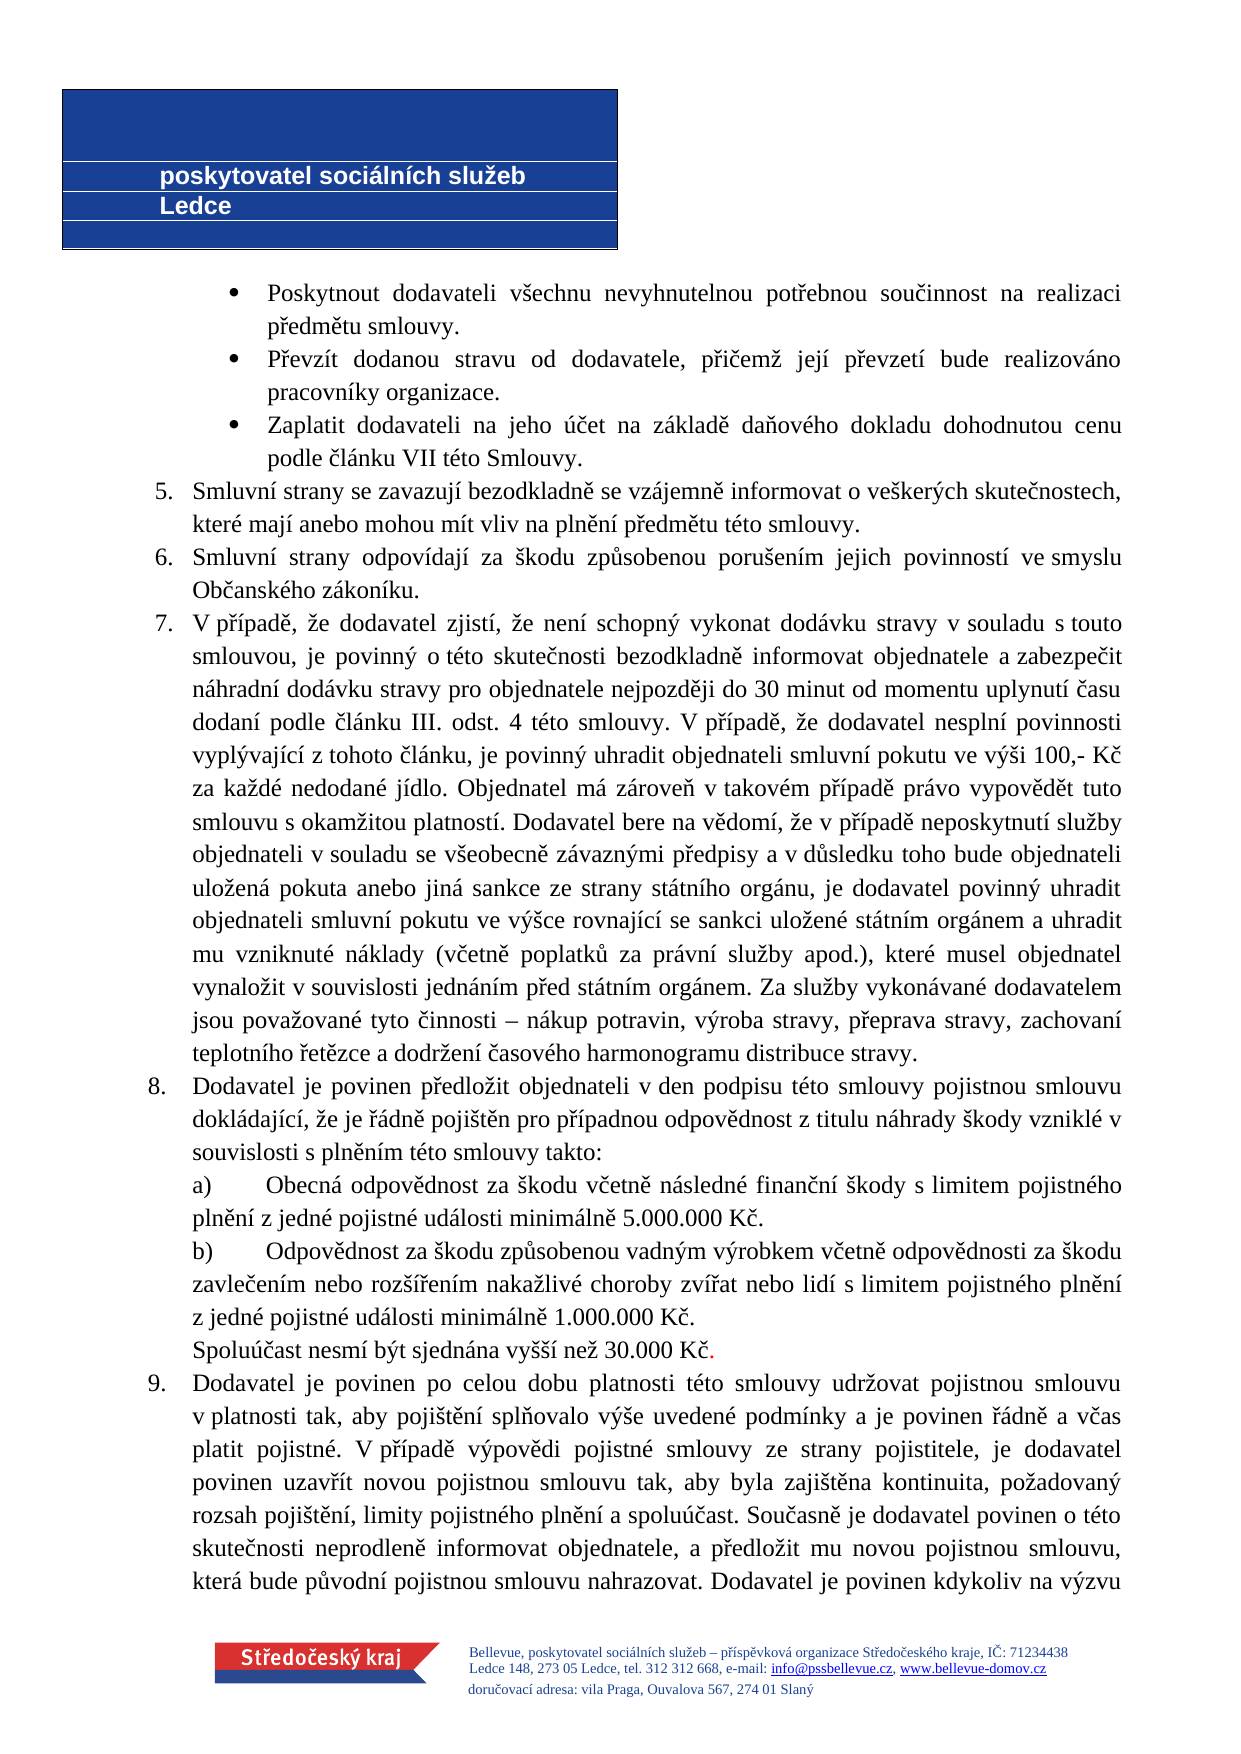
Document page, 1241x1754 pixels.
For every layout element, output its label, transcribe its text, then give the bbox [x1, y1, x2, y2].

list Převzít dodanou stravu od dodavatele, přičemž její převzetí bude realizováno pracovníky organizace. [229, 344, 1122, 406]
text Smluvní strany odpovídají za škodu způsobenou porušením jejich povinností ve smyslu Občanského zákoníku. [154, 542, 1122, 604]
text Smluvní strany se zavazují bezodkladně se vzájemně informovat o veškerých skutečnostech, které mají anebo mohou mít vliv na plnění předmětu této smlouvy. [154, 476, 1122, 538]
text 8. Dodavatel je povinen předložit objednateli v den podpisu této smlouvy pojistnou smlouvu dokládající, že je řádně pojištěn pro případnou odpovědnost z titulu náhrady škody vzniklé v souvislosti s plněním této smlouvy takto: [148, 1071, 1122, 1166]
text b) Odpovědnost za škodu způsobenou vadným výrobkem včetně odpovědnosti za škodu zavlečením nebo rozšířením nakažlivé choroby zvířat nebo lidí s limitem pojistného plnění z jedné pojistné události minimálně 1.000.000 Kč. [192, 1236, 1122, 1331]
text V případě, že dodavatel zjistí, že není schopný vykonat dodávku stravy v souladu s touto smlouvou, je povinný o této skutečnosti bezodkladně informovat objednatele a zabezpečit náhradní dodávku stravy pro objednatele nejpozději do 30 minut od momentu uplynutí času dodaní podle článku III. odst. 4 této smlouvy. V případě, že dodavatel nesplní povinnosti vyplývající z tohoto článku, je povinný uhradit objednateli smluvní pokutu ve výši 100,- Kč za každé nedodané jídlo. Objednatel má zároveň v takovém případě právo vypovědět tuto smlouvu s okamžitou platností. Dodavatel bere na vědomí, že v případě neposkytnutí služby objednateli v souladu se všeobecně závaznými předpisy a v důsledku toho bude objednateli uložená pokuta anebo jiná sankce ze strany státního orgánu, je dodavatel povinný uhradit objednateli smluvní pokutu ve výšce rovnající se sankci uložené státním orgánem a uhradit mu vzniknuté náklady (včetně poplatků za právní služby apod.), které musel objednatel vynaložit v souvislosti jednáním před státním orgánem. Za služby vykonávané dodavatelem jsou považované tyto činnosti – nákup potravin, výroba stravy, přeprava stravy, zachovaní teplotního řetězce a dodržení časového harmonogramu distribuce stravy. [154, 608, 1122, 1066]
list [148, 1368, 1122, 1595]
text Spoluúčast nesmí být sjednána vyšší než 30.000 Kč. [192, 1335, 1122, 1364]
list Poskytnout dodavateli všechnu nevyhnutelnou potřebnou součinnost na realizaci předmětu smlouvy. [229, 278, 1122, 340]
text a) Obecná odpovědnost za škodu včetně následné finanční škody s limitem pojistného plnění z jedné pojistné události minimálně 5.000.000 Kč. [192, 1170, 1122, 1232]
list Zaplatit dodavateli na jeho účet na základě daňového dokladu dohodnutou cenu podle článku VII této Smlouvy. [229, 410, 1122, 472]
